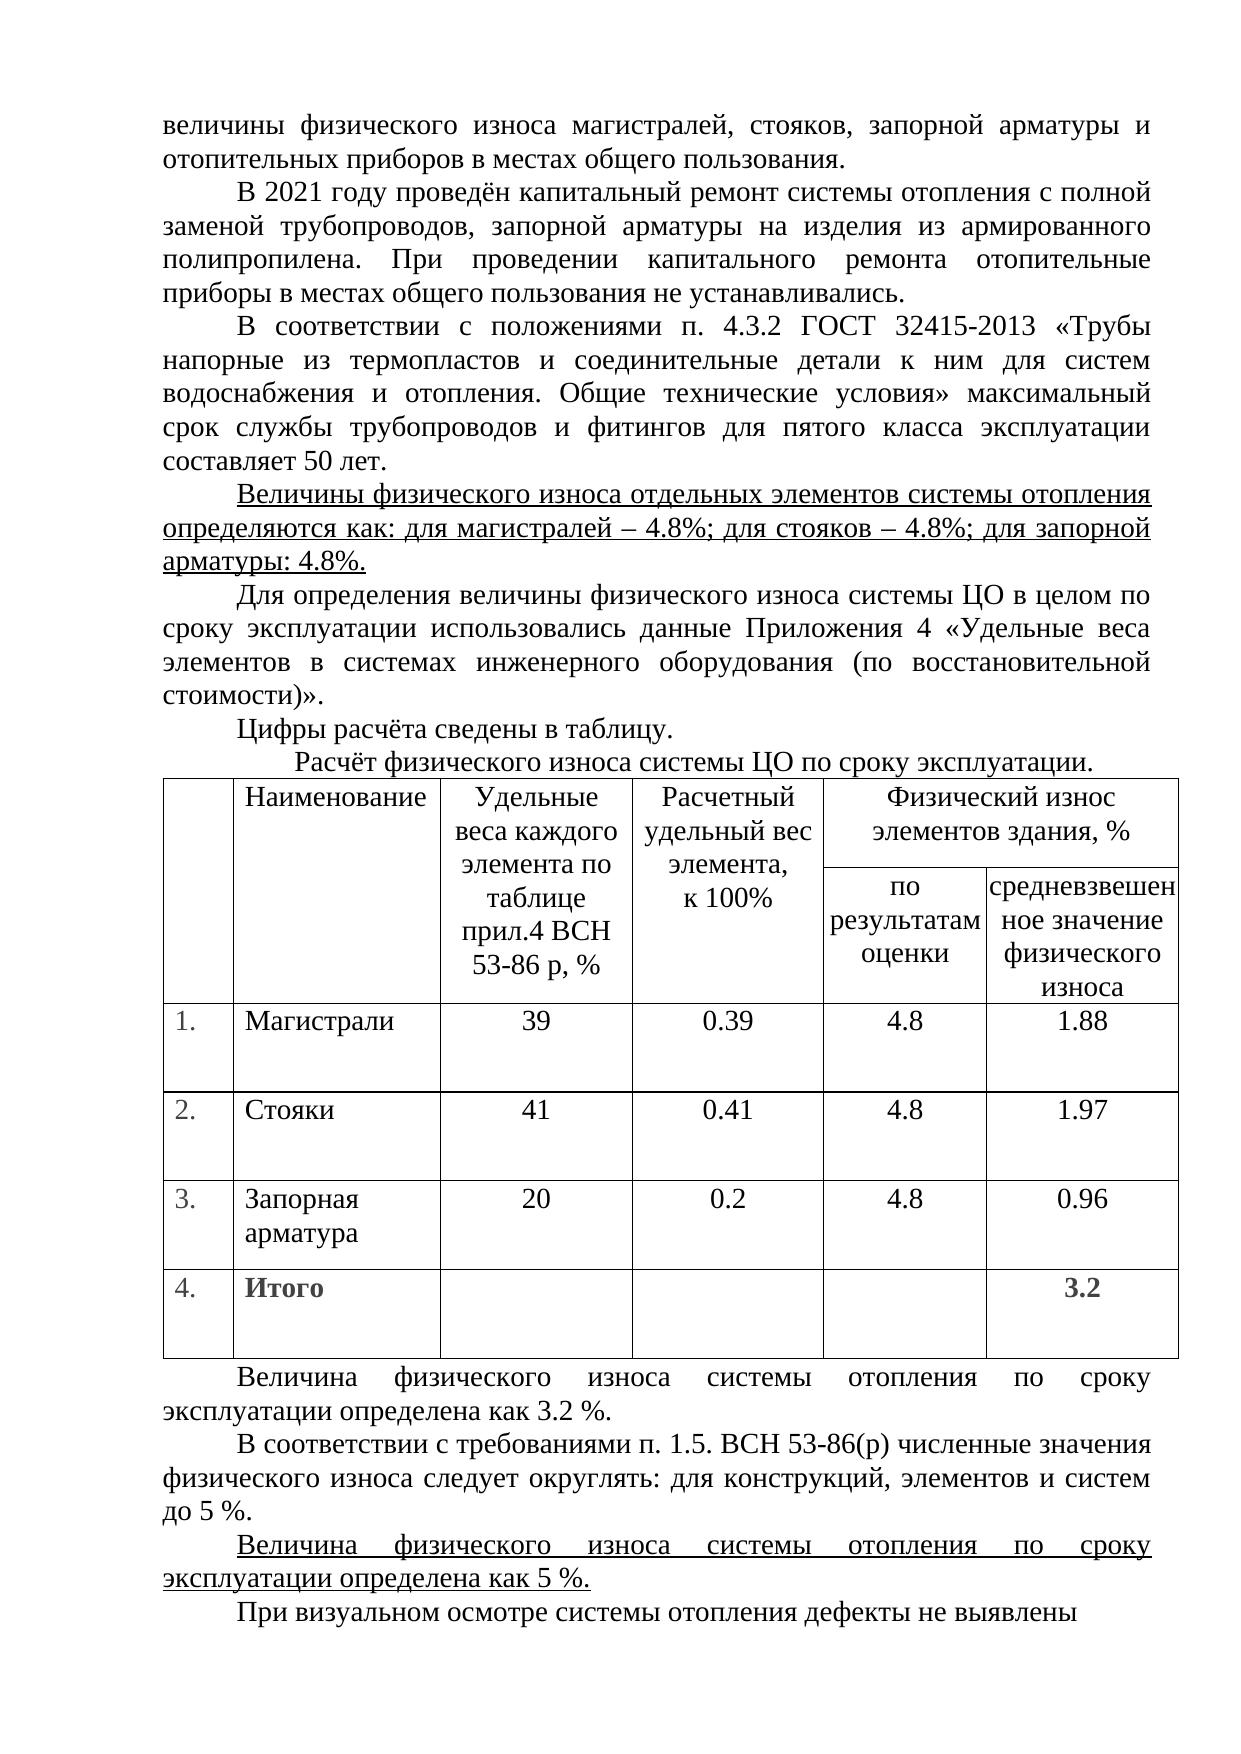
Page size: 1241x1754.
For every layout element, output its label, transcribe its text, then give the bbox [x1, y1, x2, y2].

text В 2021 году проведён капитальный ремонт системы отопления с полной заменой трубопроводов, запорной арматуры на изделия из армированного полипропилена. При проведении капитального ремонта отопительные приборы в местах общего пользования не устанавливались. [162, 174, 1152, 308]
text В соответствии с требованиями п. 1.5. ВСН 53-86(р) численные значения физического износа следует округлять: для конструкций, элементов и систем до 5 %. [162, 1426, 1152, 1527]
table_cell 0.2 [633, 1181, 823, 1269]
table_cell [164, 1004, 233, 1091]
table_cell [164, 1093, 233, 1180]
table_cell 1.97 [987, 1093, 1178, 1180]
text Для определения величины физического износа системы ЦО в целом по сроку эксплуатации использовались данные Приложения 4 «Удельные веса элементов в системах инженерного оборудования (по восстановительной стоимости)». [162, 577, 1152, 711]
table_cell Запорная арматура [234, 1181, 440, 1269]
table_cell 4.8 [824, 1093, 986, 1180]
text Расчёт физического износа системы ЦО по сроку эксплуатации. [162, 744, 1152, 778]
table_cell [164, 1181, 233, 1269]
table_cell [164, 1270, 233, 1358]
text Величины физического износа отдельных элементов системы отопления определяются как: для магистралей – 4.8%; для стояков – 4.8%; для запорной арматуры: 4.8%. [162, 476, 1152, 577]
table_header Удельные веса каждого элемента по таблице прил.4 ВСН 53-86 р, % [441, 779, 632, 1002]
table_cell 39 [441, 1004, 632, 1091]
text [162, 107, 1152, 174]
text Величина физического износа системы отопления по сроку эксплуатации определена как 3.2 %. [162, 1359, 1152, 1426]
table_header Наименование [234, 779, 440, 1002]
table_header Физический износ элементов здания, % [824, 779, 1178, 867]
table_cell 4.8 [824, 1181, 986, 1269]
table_cell 1.88 [987, 1004, 1178, 1091]
table_cell средневзвешенное значение физического износа [987, 868, 1178, 1002]
table_cell по результатам оценки [824, 868, 986, 1002]
table_header [164, 779, 233, 1002]
table_cell Стояки [234, 1093, 440, 1180]
table_cell [441, 1270, 632, 1358]
text При визуальном осмотре системы отопления дефекты не выявлены [162, 1594, 1152, 1628]
table_cell 0.39 [633, 1004, 823, 1091]
table_cell 0.96 [987, 1181, 1178, 1269]
table_header Расчетный удельный вес элемента, к 100% [633, 779, 823, 1002]
text В соответствии с положениями п. 4.3.2 ГОСТ 32415-2013 «Трубы напорные из термопластов и соединительные детали к ним для систем водоснабжения и отопления. Общие технические условия» максимальный срок службы трубопроводов и фитингов для пятого класса эксплуатации составляет 50 лет. [162, 308, 1152, 476]
table_cell 20 [441, 1181, 632, 1269]
table_cell [824, 1270, 986, 1358]
text Цифры расчёта сведены в таблицу. [162, 711, 1152, 744]
table_cell [633, 1270, 823, 1358]
table_cell Магистрали [234, 1004, 440, 1091]
table_cell 0.41 [633, 1093, 823, 1180]
table_cell 41 [441, 1093, 632, 1180]
table_cell 3.2 [987, 1270, 1178, 1358]
table_cell 4.8 [824, 1004, 986, 1091]
table_cell Итого [234, 1270, 440, 1358]
text Величина физического износа системы отопления по сроку эксплуатации определена как 5 %. [162, 1527, 1152, 1594]
